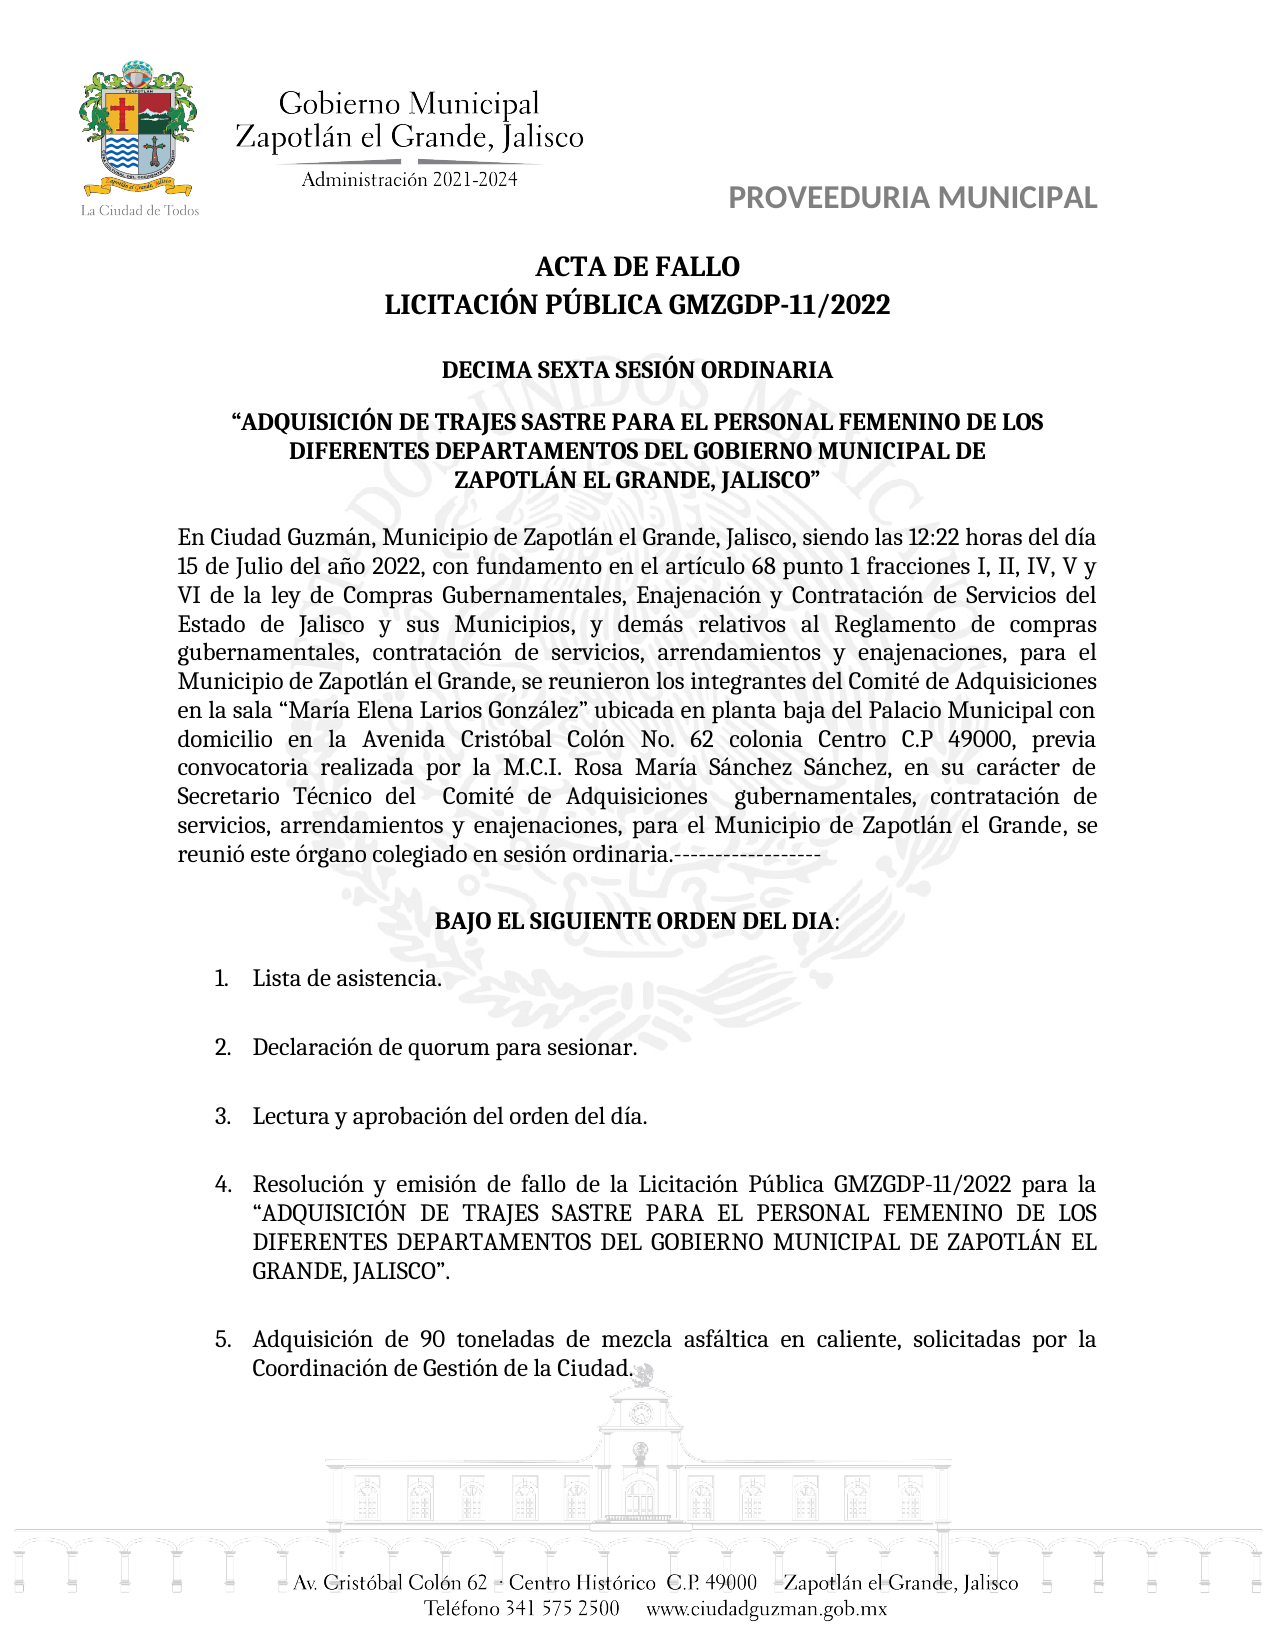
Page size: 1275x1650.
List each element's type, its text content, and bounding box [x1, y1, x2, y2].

list Lista de asistencia. [215, 964, 1098, 993]
list Declaración de quorum para sesionar. [215, 1033, 1098, 1062]
list Lectura y aprobación del orden del día. [215, 1102, 1098, 1130]
list Resolución y emisión de fallo de la Licitación Pública GMZGDP-11/2022 para la “ADQUISICIÓN DE TRAJES SASTRE PARA EL PERSONAL FEMENINO DE LOS DIFERENTES DEPARTAMENTOS DEL GOBIERNO MUNICIPAL DE ZAPOTLÁN EL GRANDE, JALISCO”. [215, 1170, 1098, 1285]
text En Ciudad Guzmán, Municipio de Zapotlán el Grande, Jalisco, siendo las 12:22 horas del día 15 de Julio del año 2022, con fundamento en el artículo 68 punto 1 fracciones I, II, IV, V y VI de la ley de Compras Gubernamentales, Enajenación y Contratación de Servicios del Estado de Jalisco y sus Municipios, y demás relativos al Reglamento de compras gubernamentales, contratación de servicios, arrendamientos y enajenaciones, para el Municipio de Zapotlán el Grande, se reunieron los integrantes del Comité de Adquisiciones en la sala “María Elena Larios González” ubicada en planta baja del Palacio Municipal con domicilio en la Avenida Cristóbal Colón No. 62 colonia Centro C.P 49000, previa convocatoria realizada por la M.C.I. Rosa María Sánchez Sánchez, en su carácter de Secretario Técnico del Comité de Adquisiciones gubernamentales, contratación de servicios, arrendamientos y enajenaciones, para el Municipio de Zapotlán el Grande, se reunió este órgano colegiado en sesión ordinaria.------------------ [177, 523, 1098, 868]
list Adquisición de 90 toneladas de mezcla asfáltica en caliente, solicitadas por la Coordinación de Gestión de la Ciudad. [215, 1325, 1098, 1383]
text “ADQUISICIÓN DE TRAJES SASTRE PARA EL PERSONAL FEMENINO DE LOS DIFERENTES DEPARTAMENTOS DEL GOBIERNO MUNICIPAL DE [177, 408, 1098, 466]
text BAJO EL SIGUIENTE ORDEN DEL DIA: [177, 907, 1098, 935]
picture [0, 13, 1275, 1650]
text ZAPOTLÁN EL GRANDE, JALISCO” [177, 466, 1098, 494]
text PROVEEDURIA MUNICIPAL [177, 176, 1098, 217]
text DECIMA SEXTA SESIÓN ORDINARIA [177, 356, 1098, 384]
subtitle LICITACIÓN PÚBLICA GMZGDP-11/2022 [177, 288, 1098, 322]
text ACTA DE FALLO [177, 251, 1098, 284]
